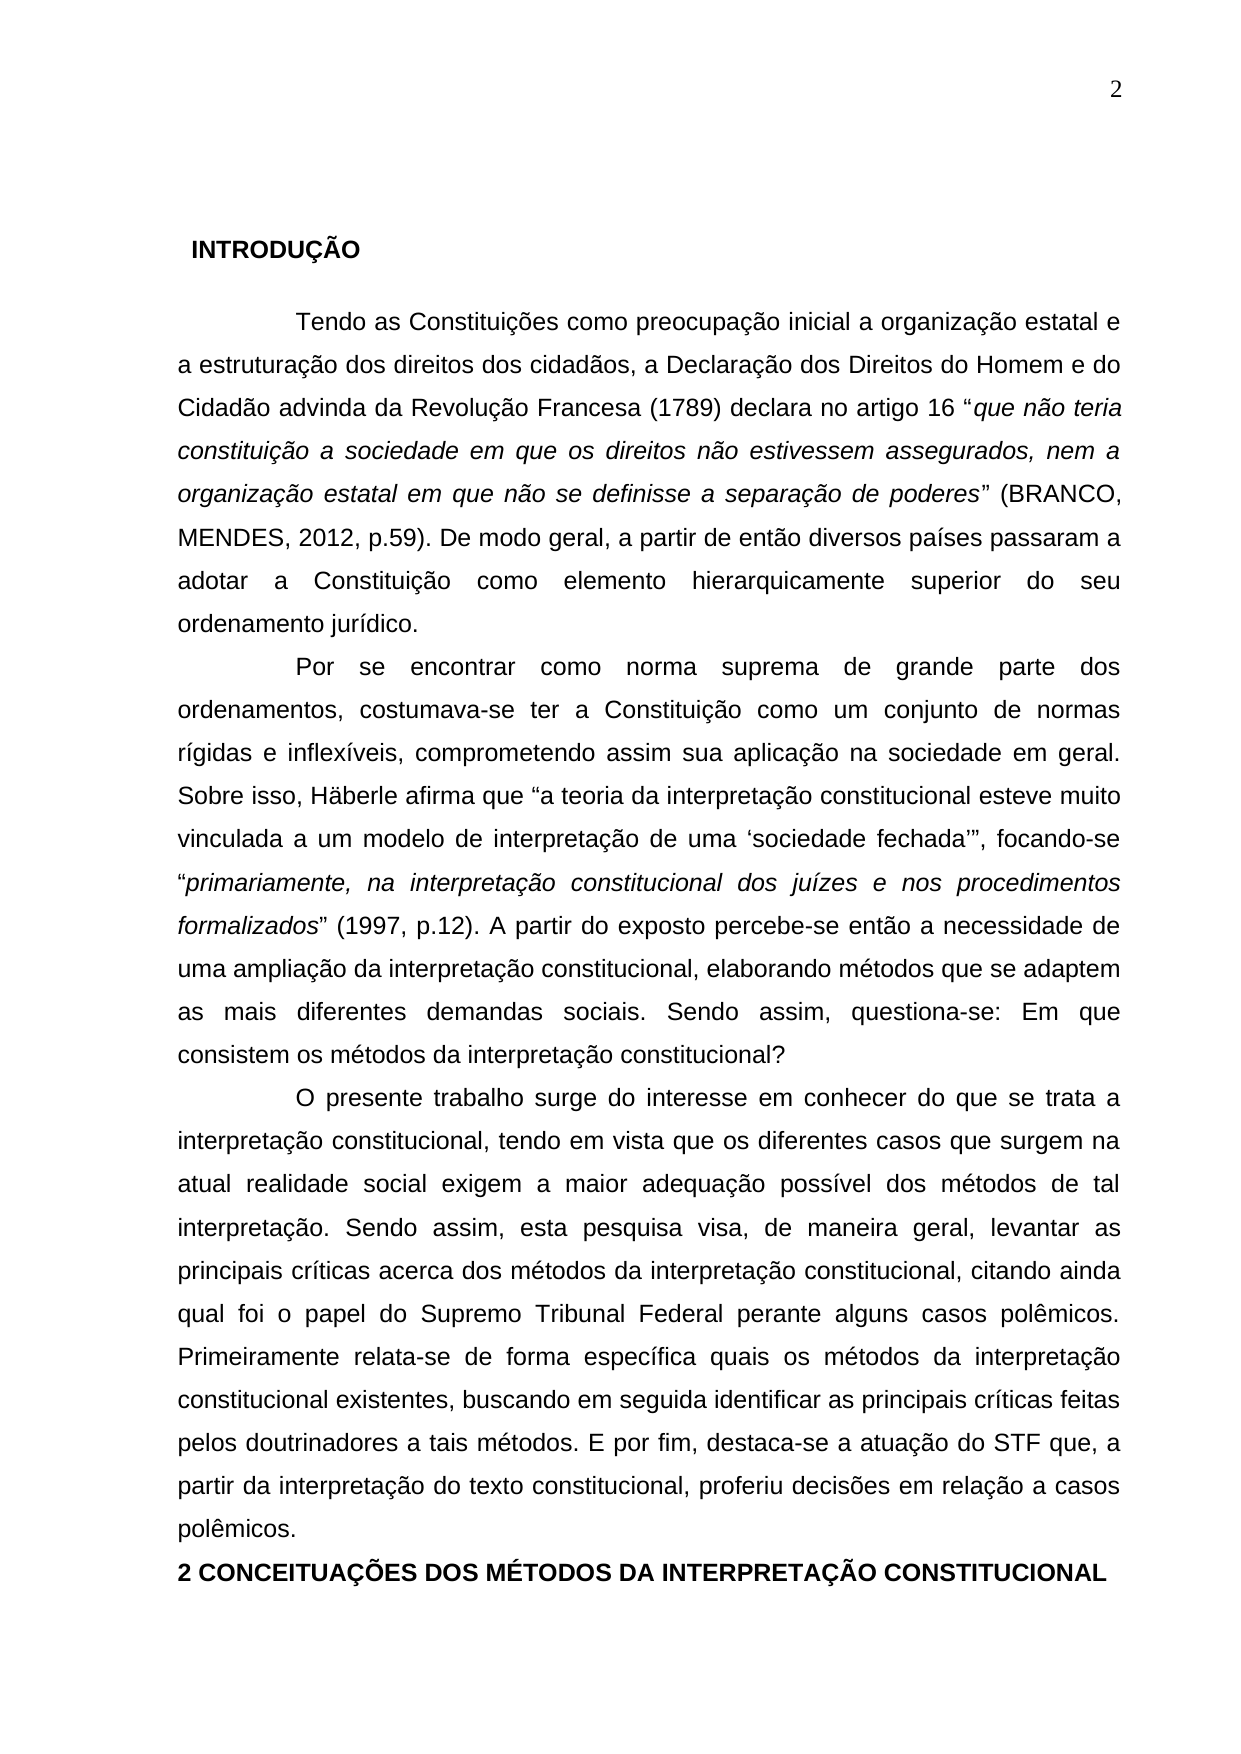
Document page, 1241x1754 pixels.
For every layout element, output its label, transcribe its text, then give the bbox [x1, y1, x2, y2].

text 2 CONCEITUAÇÕES DOS MÉTODOS DA INTERPRETAÇÃO CONSTITUCIONAL [177, 1558, 1122, 1586]
text INTRODUÇÃO [177, 235, 1122, 264]
text Tendo as Constituições como preocupação inicial a organização estatal e a estruturação dos direitos dos cidadãos, a Declaração dos Direitos do Homem e do Cidadão advinda da Revolução Francesa (1789) declara no artigo 16 “que não teria constituição a sociedade em que os direitos não estivessem assegurados, nem a organização estatal em que não se definisse a separação de poderes” (BRANCO, MENDES, 2012, p.59). De modo geral, a partir de então diversos países passaram a adotar a Constituição como elemento hierarquicamente superior do seu ordenamento jurídico. [177, 307, 1122, 638]
text Por se encontrar como norma suprema de grande parte dos ordenamentos, costumava-se ter a Constituição como um conjunto de normas rígidas e inflexíveis, comprometendo assim sua aplicação na sociedade em geral. Sobre isso, Häberle afirma que “a teoria da interpretação constitucional esteve muito vinculada a um modelo de interpretação de uma ‘sociedade fechada’”, focando-se “primariamente, na interpretação constitucional dos juízes e nos procedimentos formalizados” (1997, p.12). A partir do exposto percebe-se então a necessidade de uma ampliação da interpretação constitucional, elaborando métodos que se adaptem as mais diferentes demandas sociais. Sendo assim, questiona-se: Em que consistem os métodos da interpretação constitucional? [177, 652, 1122, 1069]
text O presente trabalho surge do interesse em conhecer do que se trata a interpretação constitucional, tendo em vista que os diferentes casos que surgem na atual realidade social exigem a maior adequação possível dos métodos de tal interpretação. Sendo assim, esta pesquisa visa, de maneira geral, levantar as principais críticas acerca dos métodos da interpretação constitucional, citando ainda qual foi o papel do Supremo Tribunal Federal perante alguns casos polêmicos. Primeiramente relata-se de forma específica quais os métodos da interpretação constitucional existentes, buscando em seguida identificar as principais críticas feitas pelos doutrinadores a tais métodos. E por fim, destaca-se a atuação do STF que, a partir da interpretação do texto constitucional, proferiu decisões em relação a casos polêmicos. [177, 1083, 1122, 1543]
